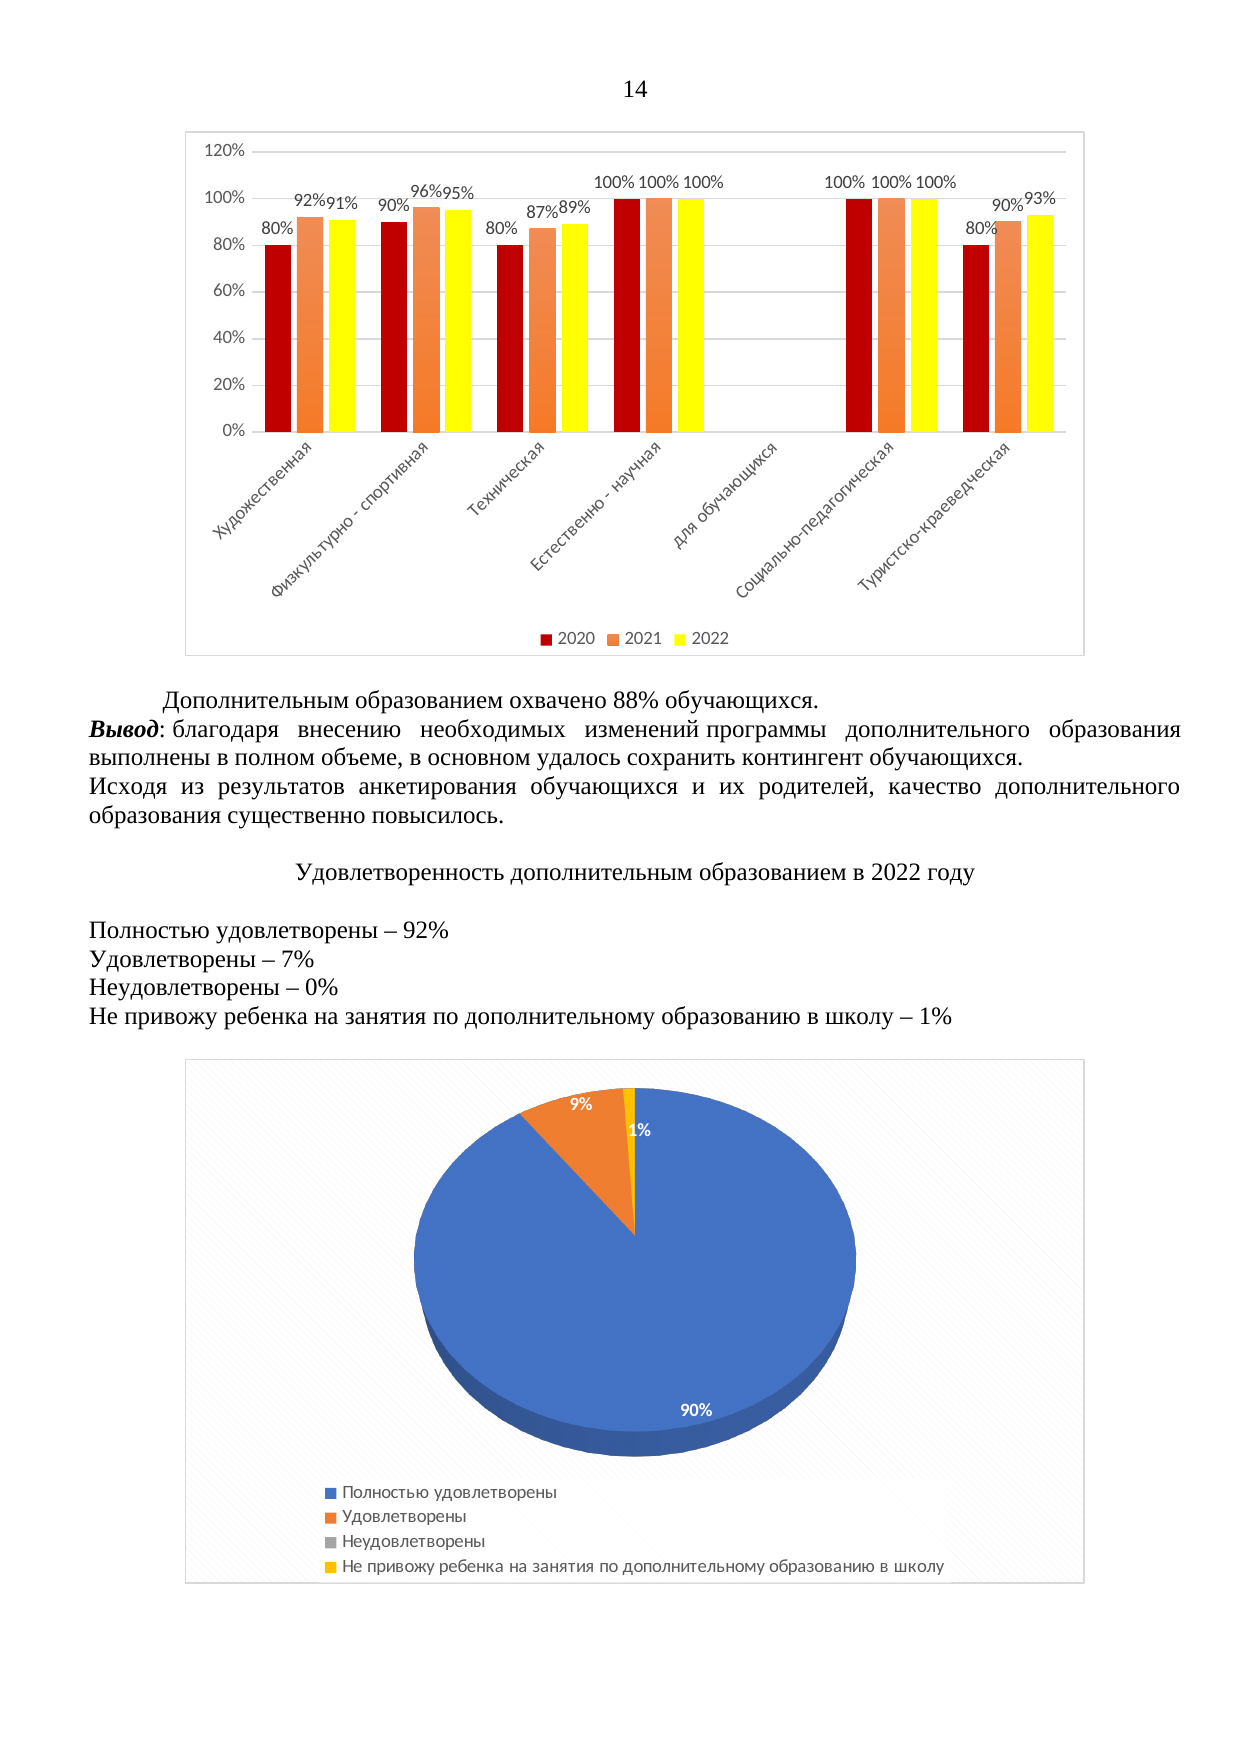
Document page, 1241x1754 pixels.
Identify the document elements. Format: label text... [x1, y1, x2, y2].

text Неудовлетворены – 0% [89, 972, 1181, 1001]
text Полностью удовлетворены – 92% [89, 915, 1181, 944]
text Не привожу ребенка на занятия по дополнительному образованию в школу – 1% [89, 1001, 1181, 1030]
text Вывод: благодаря внесению необходимых изменений программы дополнительного образования выполнены в полном объеме, в основном удалось сохранить контингент обучающихся. [89, 714, 1181, 771]
text Удовлетворенность дополнительным образованием в 2022 году [89, 857, 1181, 886]
text Дополнительным образованием охвачено 88% обучающихся. [89, 685, 1181, 714]
text Удовлетворены – 7% [89, 944, 1181, 972]
text Исходя из результатов анкетирования обучающихся и их родителей, качество дополнительного образования существенно повысилось. [89, 771, 1181, 829]
